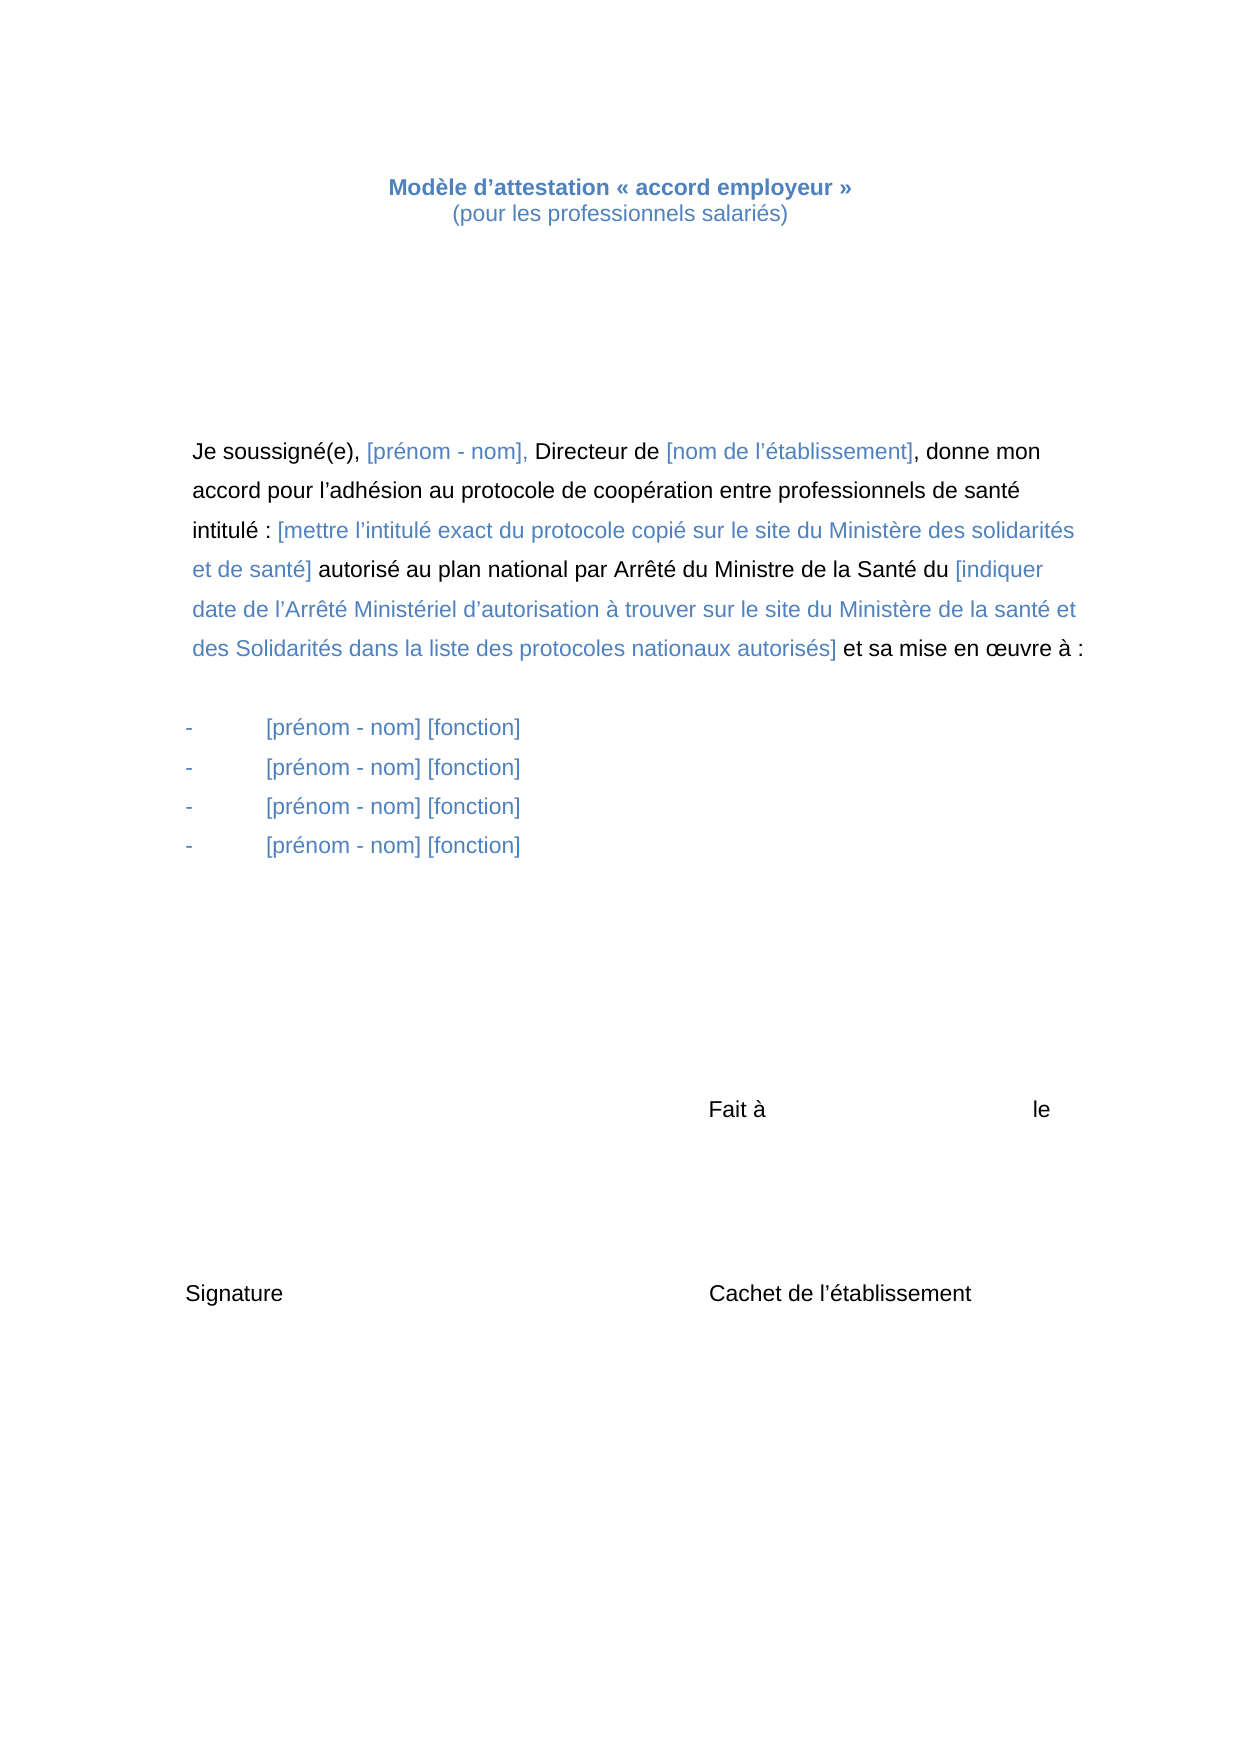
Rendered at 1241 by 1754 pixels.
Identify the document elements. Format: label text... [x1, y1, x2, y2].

list [prénom - nom] [fonction] [185, 793, 1092, 819]
text (pour les professionnels salariés) [148, 200, 1092, 227]
list [prénom - nom] [fonction] [185, 832, 1092, 859]
text Je soussigné(e), [prénom - nom], Directeur de [nom de l’établissement], donne mon accord pour l’adhésion au protocole de coopération entre professionnels de santé intitulé : [mettre l’intitulé exact du protocole copié sur le site du Ministère des solidarités et de santé] autorisé au plan national par Arrêté du Ministre de la Santé du [indiquer date de l’Arrêté Ministériel d’autorisation à trouver sur le site du Ministère de la santé et des Solidarités dans la liste des protocoles nationaux autorisés] et sa mise en œuvre à : [192, 438, 1092, 661]
text Fait à le [664, 1096, 1092, 1122]
list [prénom - nom] [fonction] [185, 753, 1092, 780]
text Signature Cachet de l’établissement [148, 1280, 1092, 1307]
list [prénom - nom] [fonction] [185, 714, 1092, 740]
text Modèle d’attestation « accord employeur » [148, 174, 1092, 200]
